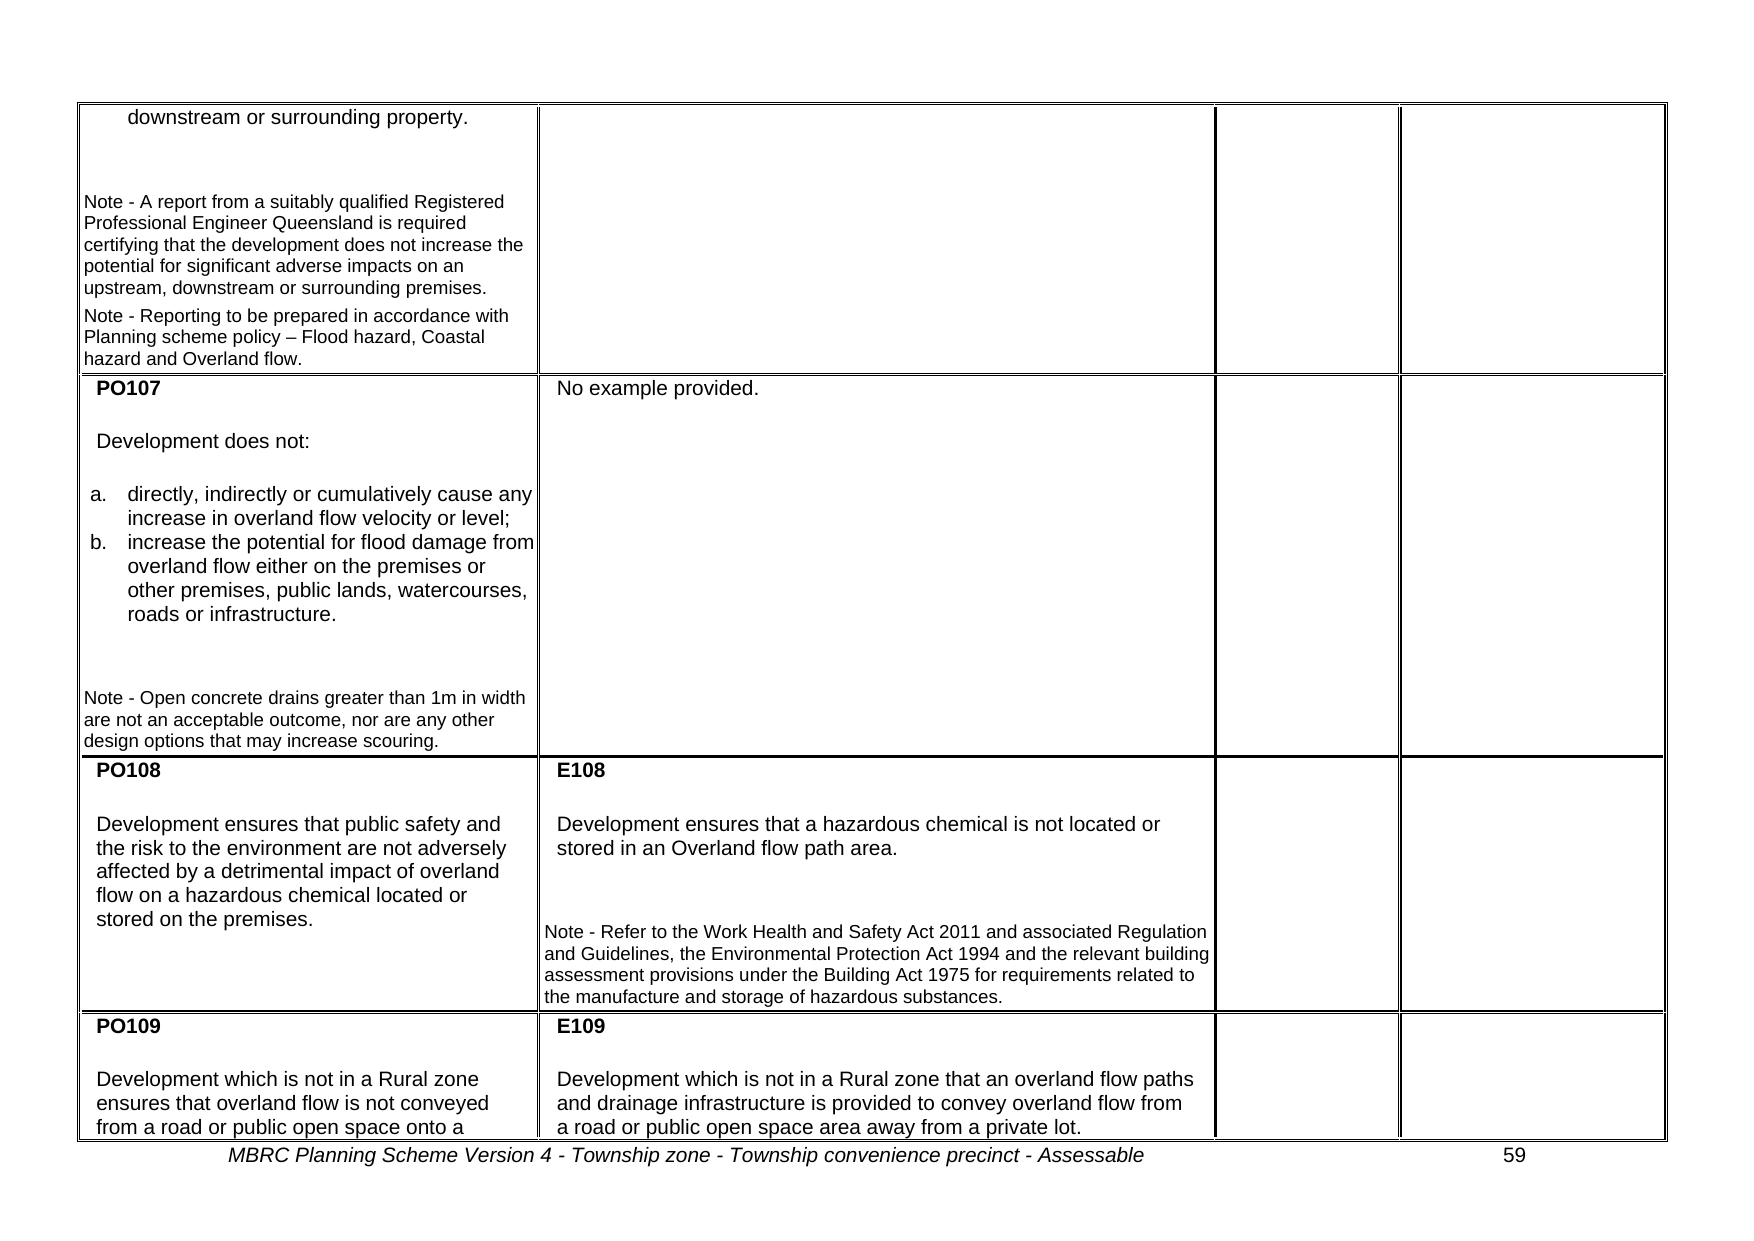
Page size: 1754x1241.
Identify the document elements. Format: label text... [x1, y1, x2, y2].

table_cell No example provided. [540, 376, 1214, 755]
table_cell PO108 Development ensures that public safety and the risk to the environment are not adversely affected by a detrimental impact of overland flow on a hazardous chemical located or stored on the premises. [80, 755, 537, 1010]
table_cell [1217, 758, 1398, 1010]
table_cell [1400, 1010, 1665, 1138]
table_cell [1215, 103, 1400, 372]
table_cell PO107 Development does not: directly, indirectly or cumulatively cause any increase in overland flow velocity or level; increase the potential for flood damage from overland flow either on the premises or other premises, public lands, watercourses, roads or infrastructure. [80, 373, 537, 755]
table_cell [80, 1010, 539, 1138]
table_cell [1402, 755, 1664, 1010]
table_cell [1215, 1010, 1400, 1138]
table_cell [1400, 105, 1664, 372]
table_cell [539, 103, 1215, 372]
table_cell E108 Development ensures that a hazardous chemical is not located or stored in an Overland flow path area. [540, 758, 1214, 1010]
table_cell [1217, 376, 1398, 755]
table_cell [539, 1014, 1215, 1138]
table_cell [1402, 373, 1665, 755]
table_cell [80, 105, 539, 372]
